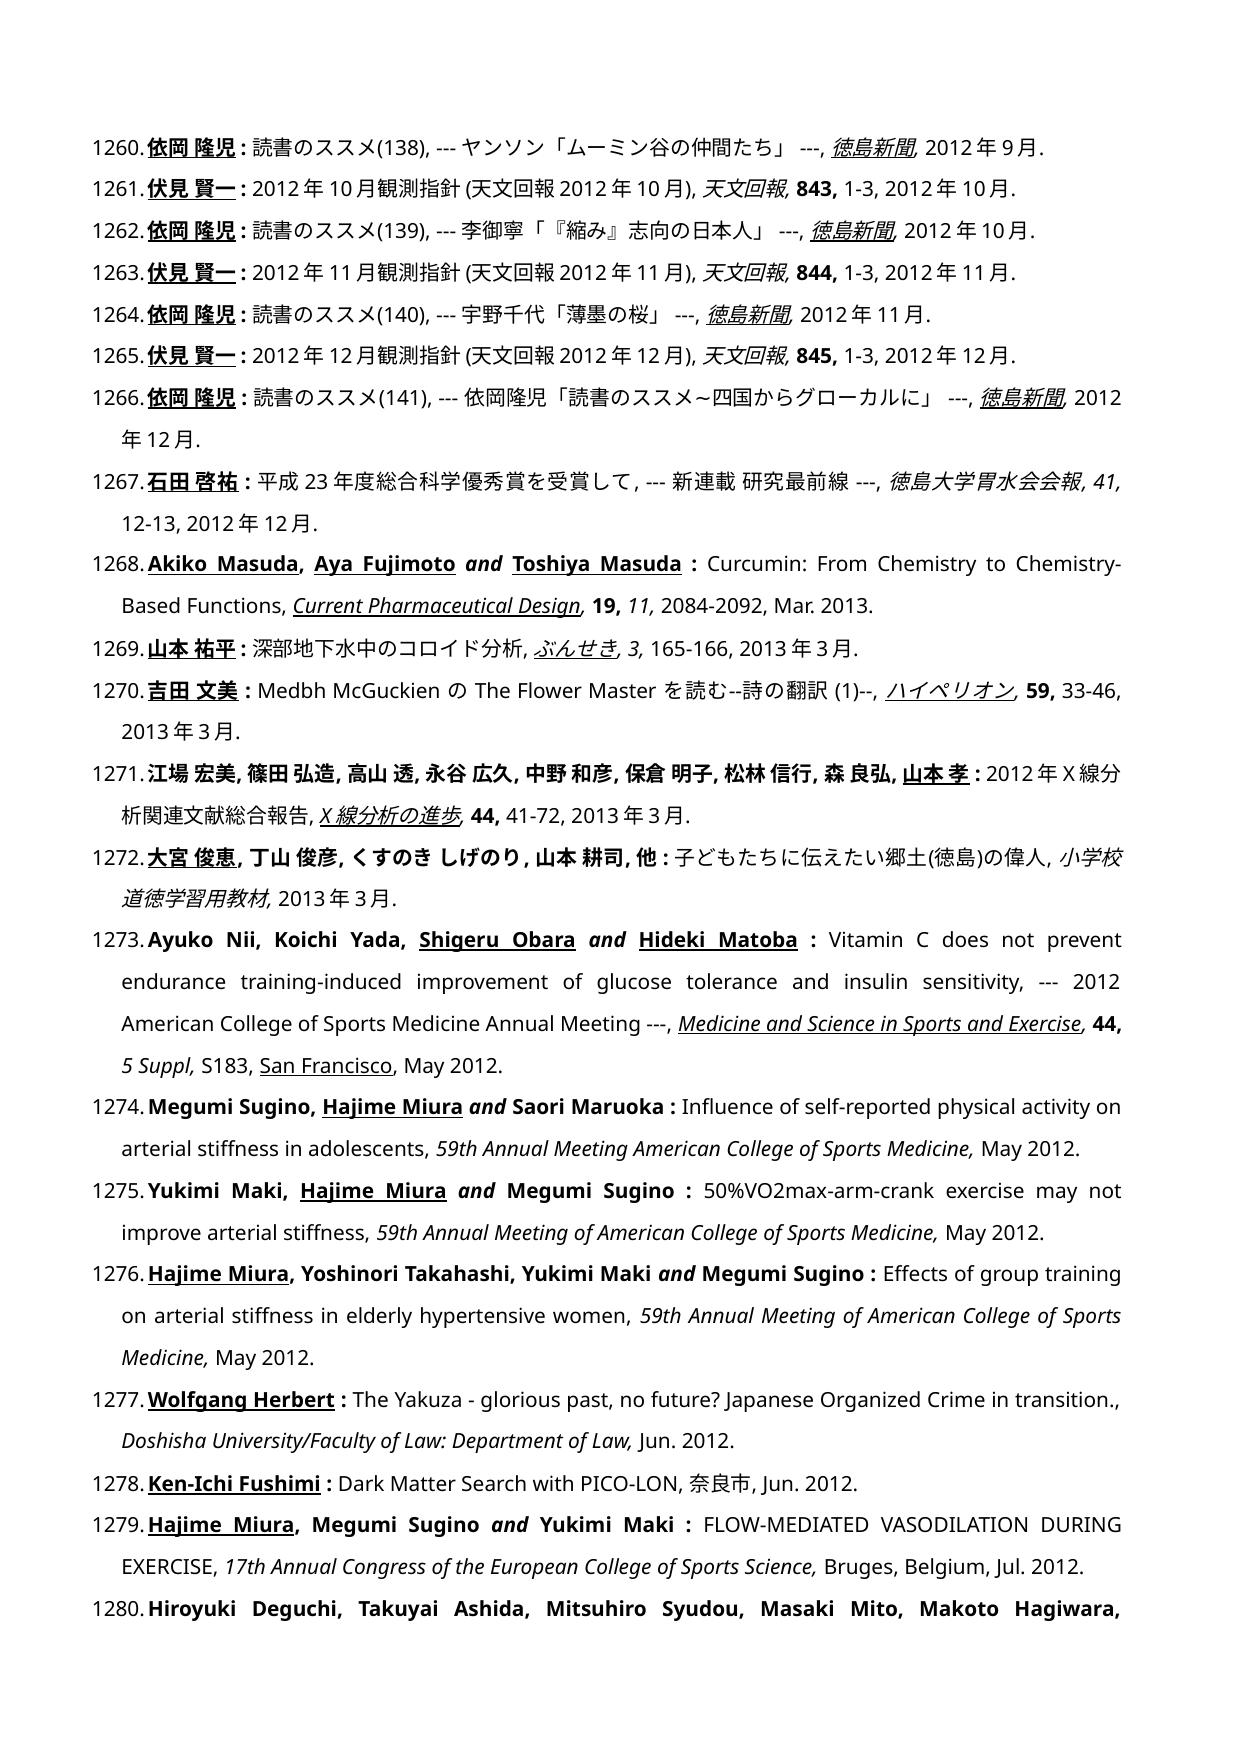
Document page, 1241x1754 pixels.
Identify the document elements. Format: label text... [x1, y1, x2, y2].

list Akiko Masuda, Aya Fujimoto and Toshiya Masuda : Curcumin: From Chemistry to Chemistry-Based Functions, Current Pharmaceutical Design, 19, 11, 2084-2092, Mar. 2013. [92, 543, 1122, 626]
list 石田 啓祐 : 平成23年度総合科学優秀賞を受賞して, --- 新連載 研究最前線 ---, 徳島大学胃水会会報, 41, 12-13, 2012年12月. [92, 459, 1122, 543]
list 吉田 文美 : Medbh McGuckien の The Flower Master を読む--詩の翻訳 (1)--, ハイペリオン, 59, 33-46, 2013年3月. [92, 668, 1122, 752]
list 伏見 賢一 : 2012年10月観測指針 (天文回報2012年10月), 天文回報, 843, 1-3, 2012年10月. [92, 167, 1122, 209]
list Wolfgang Herbert : The Yakuza - glorious past, no future? Japanese Organized Crime in transition., Doshisha University/Faculty of Law: Department of Law, Jun. 2012. [92, 1378, 1122, 1462]
list 山本 祐平 : 深部地下水中のコロイド分析, ぶんせき, 3, 165-166, 2013年3月. [92, 626, 1122, 668]
list 伏見 賢一 : 2012年11月観測指針 (天文回報2012年11月), 天文回報, 844, 1-3, 2012年11月. [92, 250, 1122, 292]
list Hajime Miura, Yoshinori Takahashi, Yukimi Maki and Megumi Sugino : Effects of group training on arterial stiffness in elderly hypertensive women, 59th Annual Meeting of American College of Sports Medicine, May 2012. [92, 1253, 1122, 1378]
list Hajime Miura, Megumi Sugino and Yukimi Maki : FLOW-MEDIATED VASODILATION DURING EXERCISE, 17th Annual Congress of the European College of Sports Science, Bruges, Belgium, Jul. 2012. [92, 1503, 1122, 1587]
list 江場 宏美, 篠田 弘造, 高山 透, 永谷 広久, 中野 和彦, 保倉 明子, 松林 信行, 森 良弘, 山本 孝 : 2012年X線分析関連文献総合報告, X線分析の進歩, 44, 41-72, 2013年3月. [92, 752, 1122, 835]
list Megumi Sugino, Hajime Miura and Saori Maruoka : Influence of self-reported physical activity on arterial stiffness in adolescents, 59th Annual Meeting American College of Sports Medicine, May 2012. [92, 1086, 1122, 1169]
list Ayuko Nii, Koichi Yada, Shigeru Obara and Hideki Matoba : Vitamin C does not prevent endurance training-induced improvement of glucose tolerance and insulin sensitivity, --- 2012 American College of Sports Medicine Annual Meeting ---, Medicine and Science in Sports and Exercise, 44, 5 Suppl, S183, San Francisco, May 2012. [92, 919, 1122, 1086]
list 依岡 隆児 : 読書のススメ(138), --- ヤンソン「ムーミン谷の仲間たち」 ---, 徳島新聞, 2012年9月. [92, 125, 1122, 167]
list 伏見 賢一 : 2012年12月観測指針 (天文回報2012年12月), 天文回報, 845, 1-3, 2012年12月. [92, 334, 1122, 376]
list 依岡 隆児 : 読書のススメ(140), --- 宇野千代「薄墨の桜」 ---, 徳島新聞, 2012年11月. [92, 292, 1122, 334]
list 依岡 隆児 : 読書のススメ(139), --- 李御寧「『縮み』志向の日本人」 ---, 徳島新聞, 2012年10月. [92, 209, 1122, 250]
list 依岡 隆児 : 読書のススメ(141), --- 依岡隆児「読書のススメ∼四国からグローカルに」 ---, 徳島新聞, 2012年12月. [92, 376, 1122, 459]
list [92, 1587, 1122, 1629]
list Ken-Ichi Fushimi : Dark Matter Search with PICO-LON, 奈良市, Jun. 2012. [92, 1462, 1122, 1503]
list Yukimi Maki, Hajime Miura and Megumi Sugino : 50%VO2max-arm-crank exercise may not improve arterial stiffness, 59th Annual Meeting of American College of Sports Medicine, May 2012. [92, 1169, 1122, 1253]
list 大宮 俊恵, 丁山 俊彦, くすのき しげのり, 山本 耕司, 他 : 子どもたちに伝えたい郷土(徳島)の偉人, 小学校道徳学習用教材, 2013年3月. [92, 835, 1122, 919]
